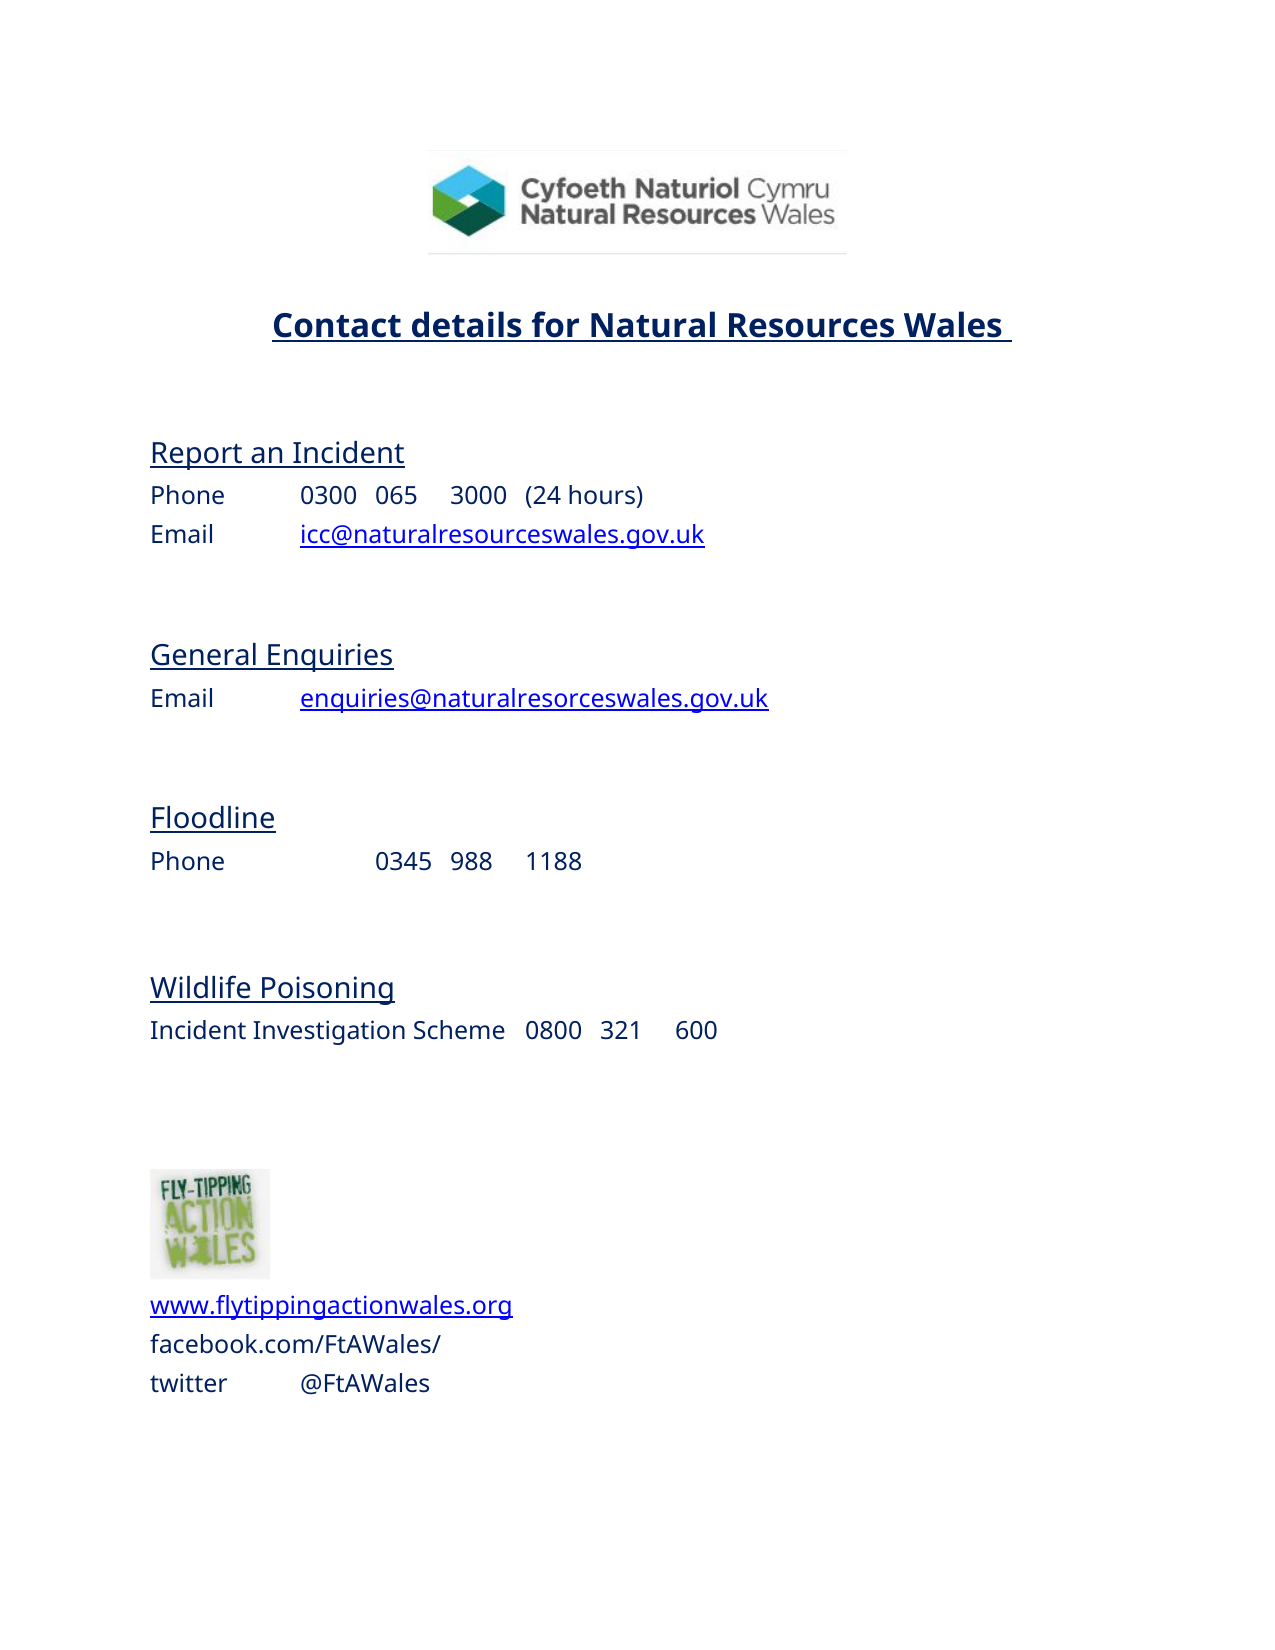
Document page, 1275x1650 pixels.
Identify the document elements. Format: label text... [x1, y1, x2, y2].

text Report an Incident [150, 432, 1125, 472]
text facebook.com/FtAWales/ [150, 1326, 1125, 1361]
text Email icc@naturalresourceswales.gov.uk [150, 517, 1125, 551]
text Contact details for Natural Resources Wales [150, 302, 1125, 347]
text Phone 0345 988 1188 [150, 843, 1125, 877]
picture [150, 1169, 270, 1283]
text Floodline [150, 798, 1125, 837]
text Wildlife Poisoning [150, 967, 1125, 1007]
text General Enquiries [150, 635, 1125, 674]
text twitter @FtAWales [150, 1366, 1125, 1400]
text www.flytippingactionwales.org [150, 1287, 1125, 1321]
picture [428, 150, 847, 257]
text Email enquiries@naturalresorceswales.gov.uk [150, 680, 1125, 714]
text Incident Investigation Scheme 0800 321 600 [150, 1013, 1125, 1047]
text Phone 0300 065 3000 (24 hours) [150, 478, 1125, 512]
